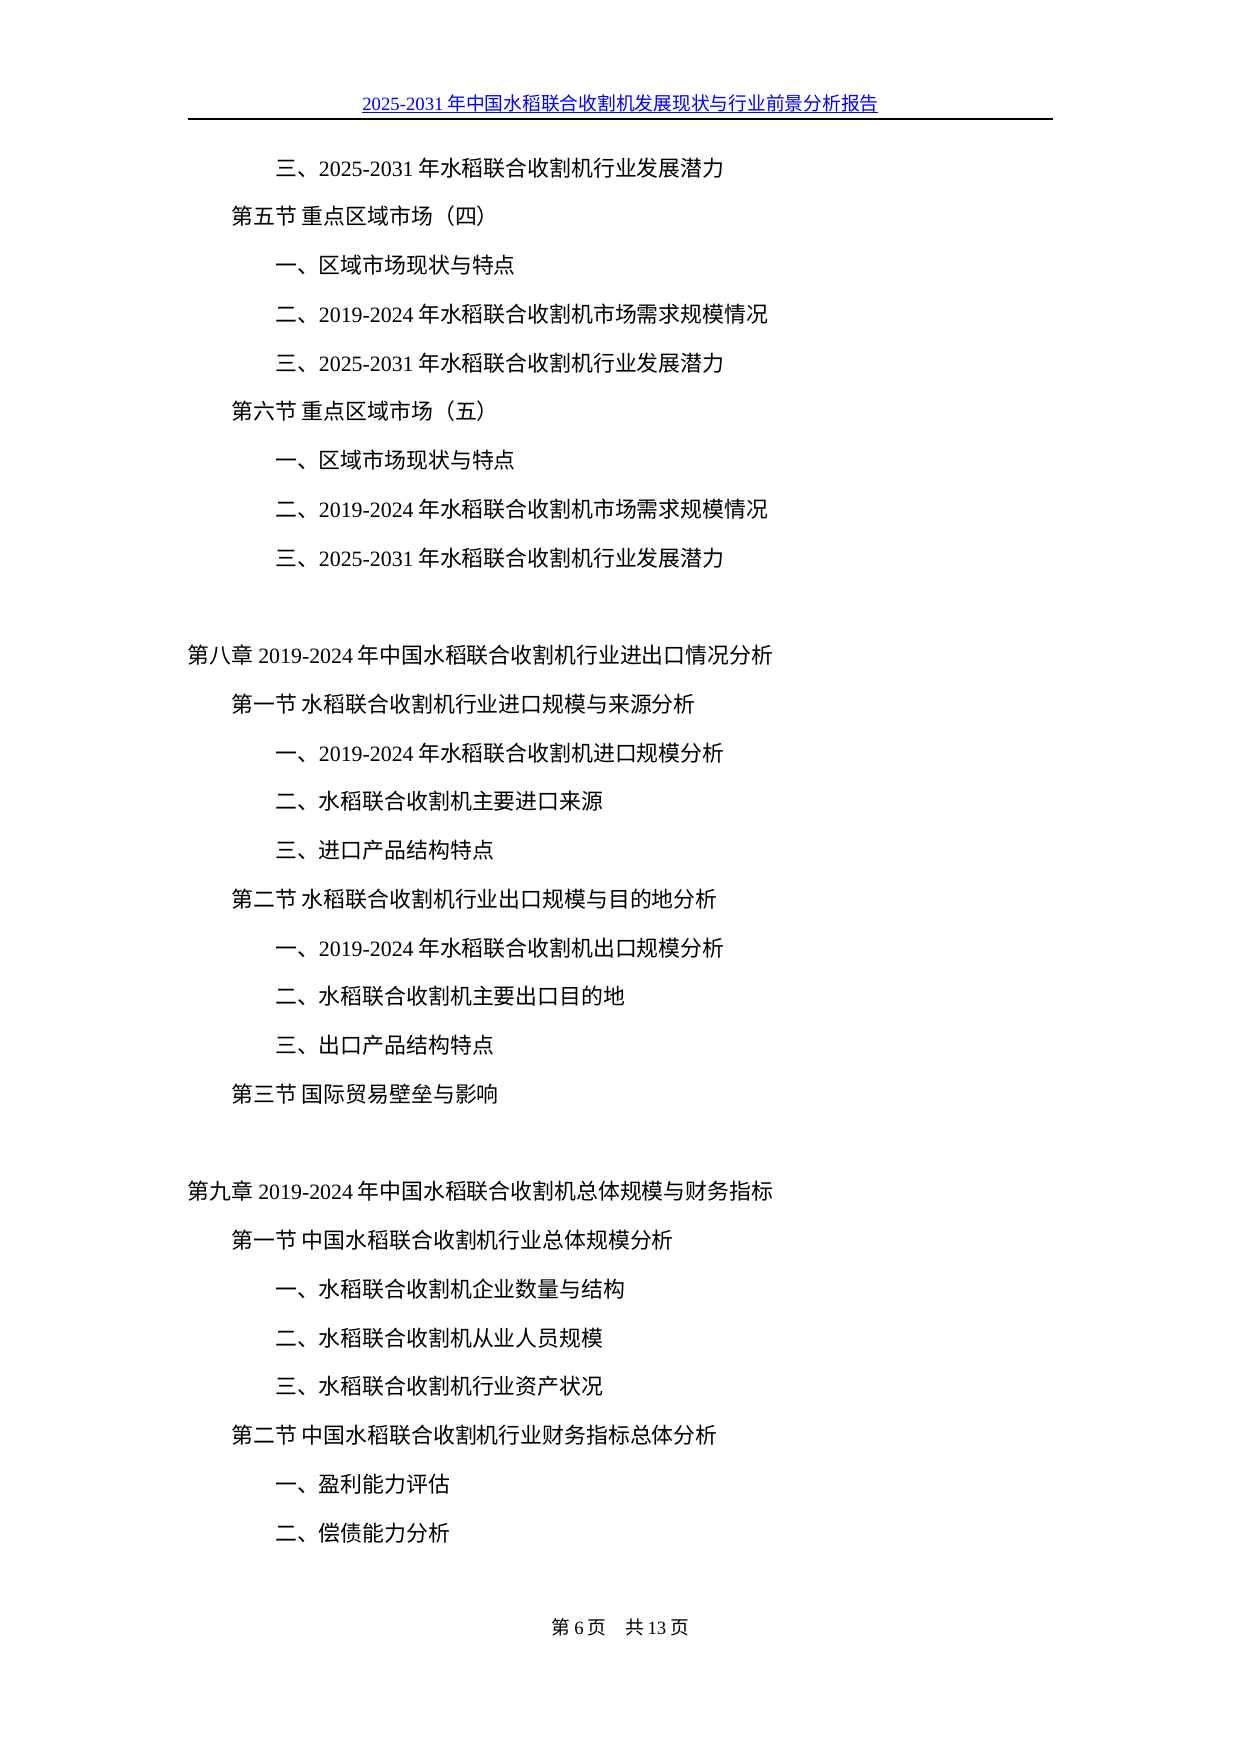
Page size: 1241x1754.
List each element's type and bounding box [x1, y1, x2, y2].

text [187, 150, 1053, 1548]
